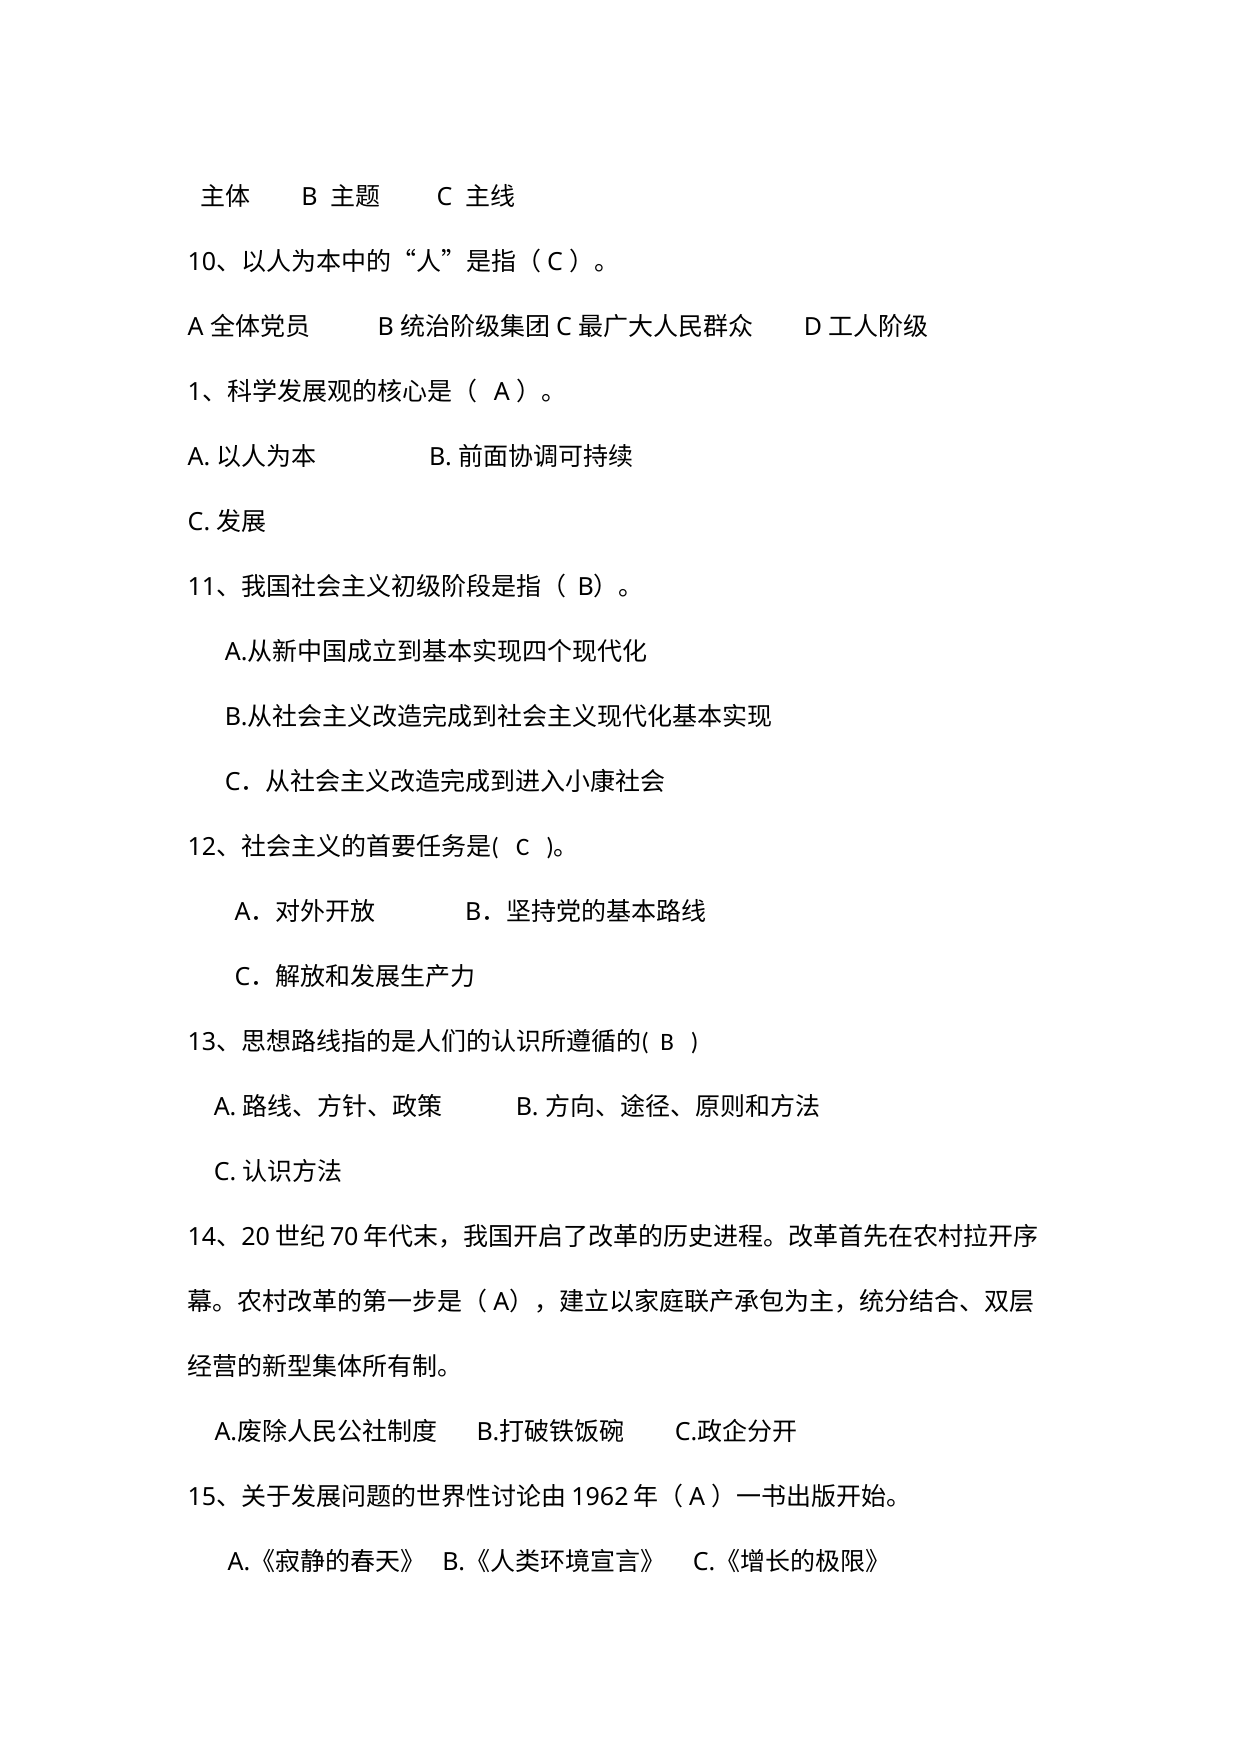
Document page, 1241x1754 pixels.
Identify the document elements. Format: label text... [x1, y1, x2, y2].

text 15、关于发展问题的世界性讨论由1962年（ A ）一书出版开始。 [187, 1462, 1053, 1527]
list 主体 B 主题 C 主线 [187, 162, 1053, 227]
text A. 以人为本 B. 前面协调可持续 [187, 422, 1053, 487]
list 1、科学发展观的核心是（ A ）。 [187, 357, 1053, 422]
text C. 发展 [187, 487, 1053, 552]
text A.《寂静的春天》 B.《人类环境宣言》 C.《增长的极限》 [187, 1527, 1053, 1592]
text B.从社会主义改造完成到社会主义现代化基本实现 [187, 682, 1053, 747]
text C．解放和发展生产力 [187, 942, 1053, 1007]
text 13、思想路线指的是人们的认识所遵循的( B ) [187, 1007, 1053, 1072]
text A．对外开放 B．坚持党的基本路线 [187, 877, 1053, 942]
text A 全体党员 B 统治阶级集团 C 最广大人民群众 D 工人阶级 [187, 292, 1053, 357]
text C．从社会主义改造完成到进入小康社会 [187, 747, 1053, 812]
list 废除人民公社制度 B.打破铁饭碗 C.政企分开 [187, 1397, 1053, 1462]
text C. 认识方法 [187, 1137, 1053, 1202]
text 11、我国社会主义初级阶段是指（ B）。 [187, 552, 1053, 617]
text A. 路线、方针、政策 B. 方向、途径、原则和方法 [187, 1072, 1053, 1137]
text 14、20世纪70年代末，我国开启了改革的历史进程。改革首先在农村拉开序幕。农村改革的第一步是（ A），建立以家庭联产承包为主，统分结合、双层经营的新型集体所有制。 [187, 1202, 1053, 1397]
text A.从新中国成立到基本实现四个现代化 [187, 617, 1053, 682]
text 10、以人为本中的“人”是指（ C ）。 [187, 227, 1053, 292]
text 12、社会主义的首要任务是( C )。 [187, 812, 1053, 877]
